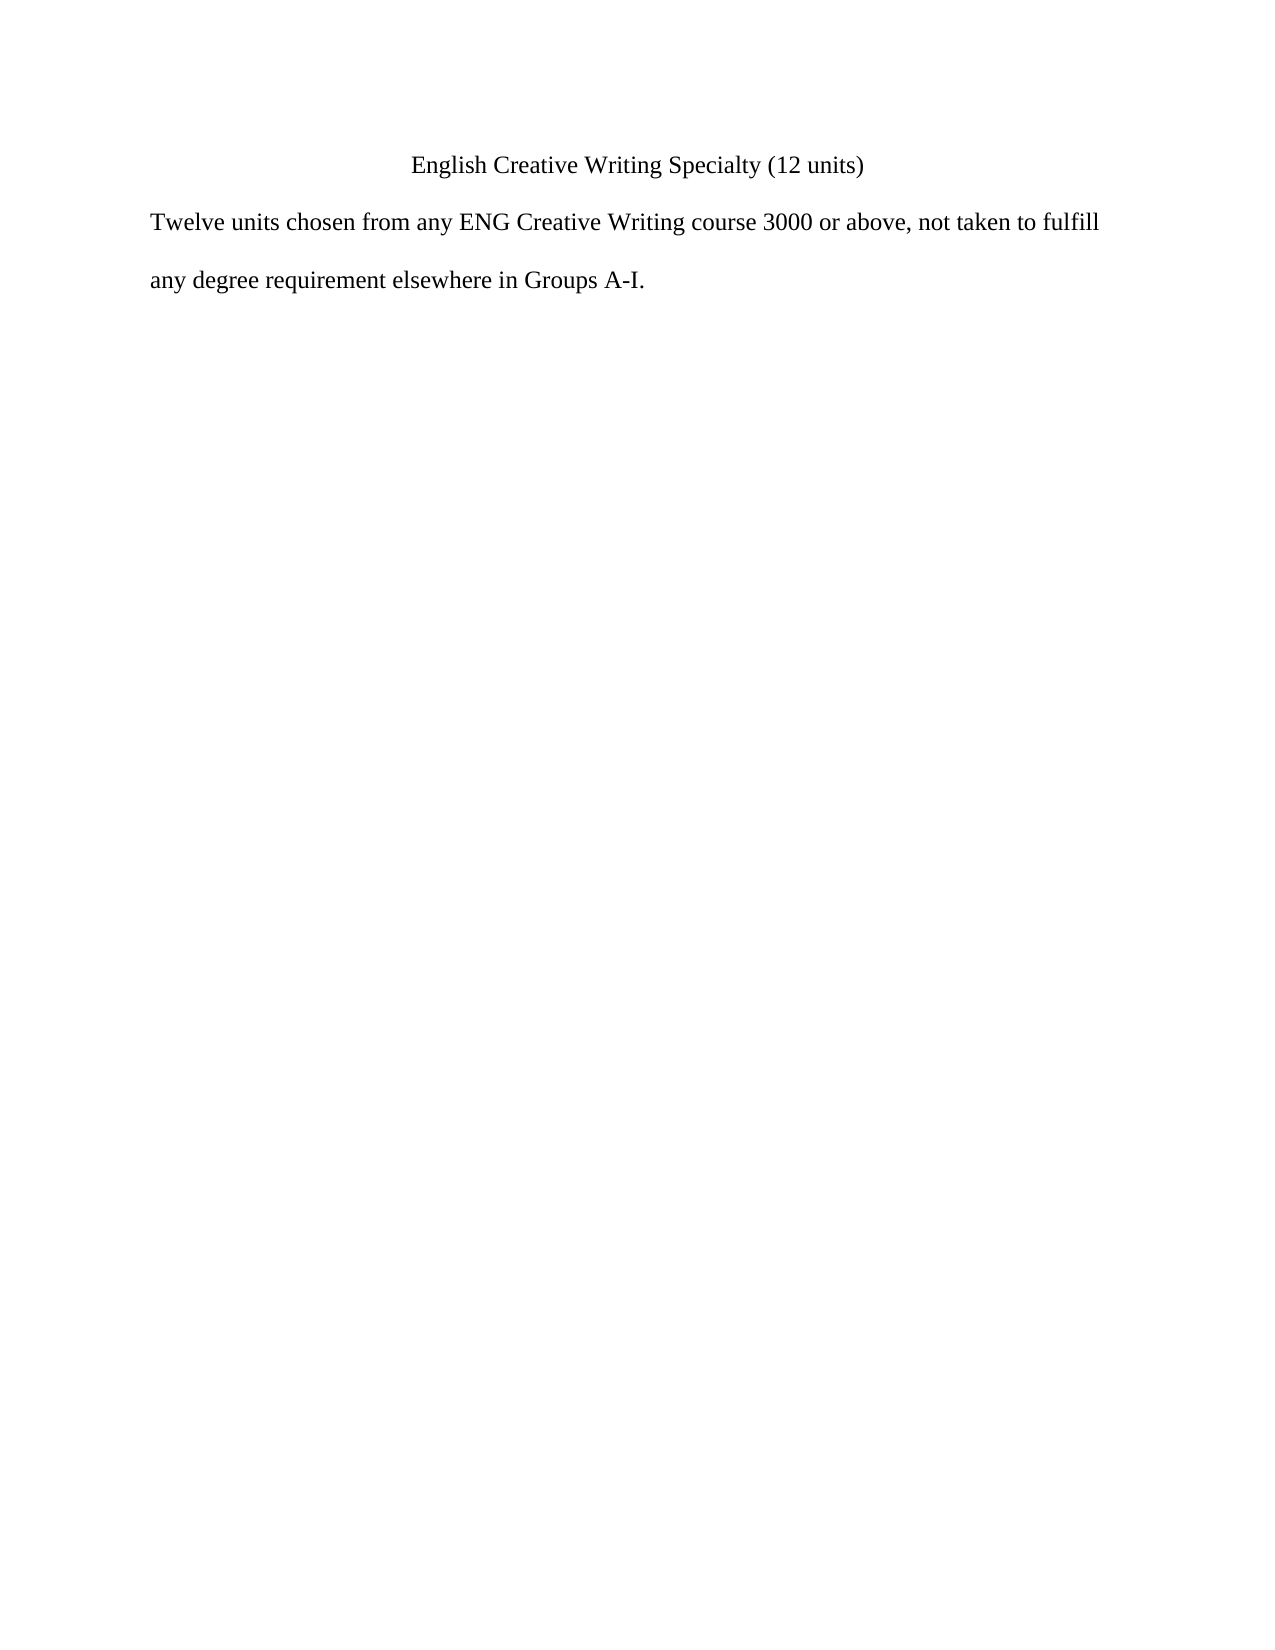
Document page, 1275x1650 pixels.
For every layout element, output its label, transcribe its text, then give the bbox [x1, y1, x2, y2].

text English Creative Writing Specialty (12 units) [150, 150, 1125, 179]
text Twelve units chosen from any ENG Creative Writing course 3000 or above, not taken to fulfill any degree requirement elsewhere in Groups A-I. [150, 207, 1125, 294]
